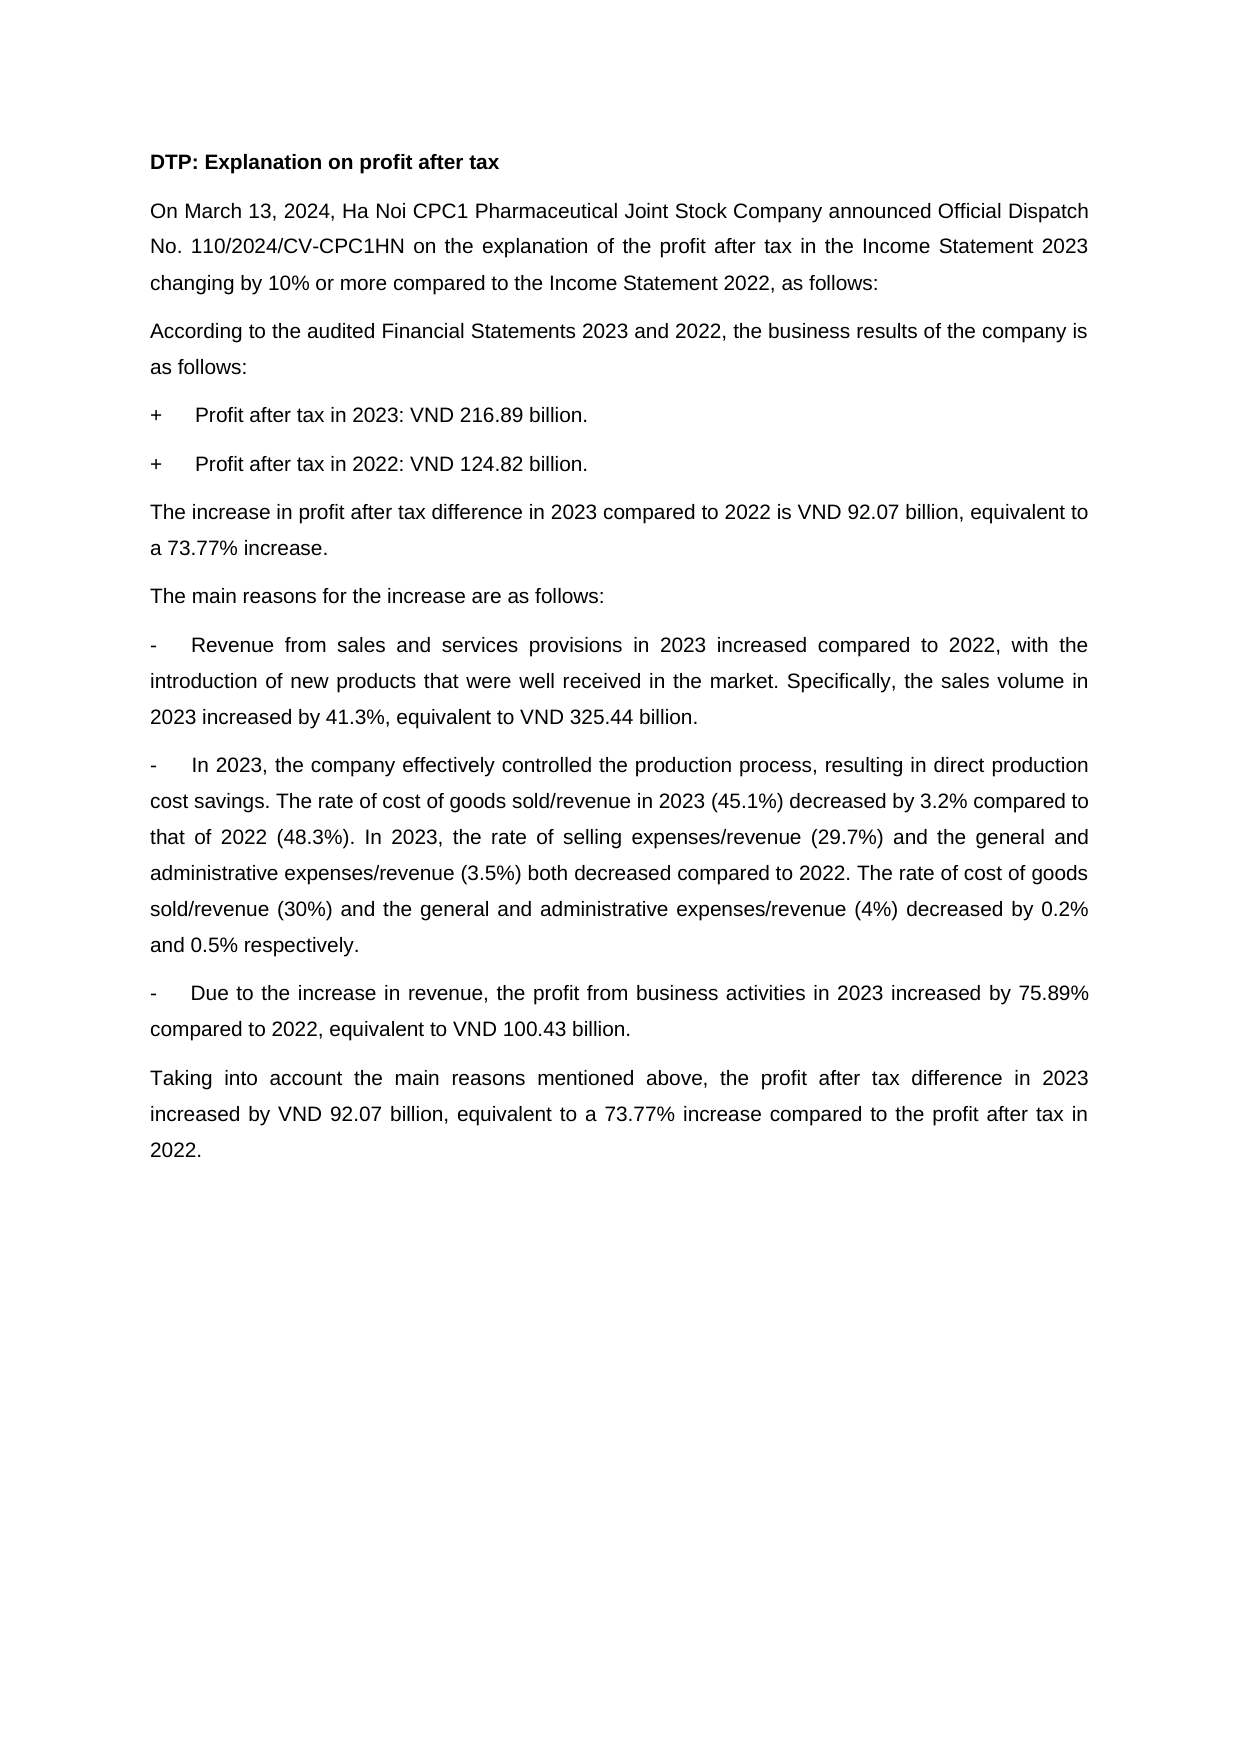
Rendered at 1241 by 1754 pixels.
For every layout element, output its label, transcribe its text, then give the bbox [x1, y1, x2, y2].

list Profit after tax in 2023: VND 216.89 billion. [150, 403, 1090, 427]
list Due to the increase in revenue, the profit from business activities in 2023 increased by 75.89% compared to 2022, equivalent to VND 100.43 billion. [150, 981, 1090, 1041]
list Revenue from sales and services provisions in 2023 increased compared to 2022, with the introduction of new products that were well received in the market. Specifically, the sales volume in 2023 increased by 41.3%, equivalent to VND 325.44 billion. [150, 633, 1090, 729]
text According to the audited Financial Statements 2023 and 2022, the business results of the company is as follows: [150, 319, 1090, 379]
text The main reasons for the increase are as follows: [150, 584, 1090, 608]
text The increase in profit after tax difference in 2023 compared to 2022 is VND 92.07 billion, equivalent to a 73.77% increase. [150, 500, 1090, 560]
list In 2023, the company effectively controlled the production process, resulting in direct production cost savings. The rate of cost of goods sold/revenue in 2023 (45.1%) decreased by 3.2% compared to that of 2022 (48.3%). In 2023, the rate of selling expenses/revenue (29.7%) and the general and administrative expenses/revenue (3.5%) both decreased compared to 2022. The rate of cost of goods sold/revenue (30%) and the general and administrative expenses/revenue (4%) decreased by 0.2% and 0.5% respectively. [150, 753, 1090, 957]
text Taking into account the main reasons mentioned above, the profit after tax difference in 2023 increased by VND 92.07 billion, equivalent to a 73.77% increase compared to the profit after tax in 2022. [150, 1066, 1090, 1161]
text DTP: Explanation on profit after tax [150, 150, 1090, 174]
text On March 13, 2024, Ha Noi CPC1 Pharmaceutical Joint Stock Company announced Official Dispatch No. 110/2024/CV-CPC1HN on the explanation of the profit after tax in the Income Statement 2023 changing by 10% or more compared to the Income Statement 2022, as follows: [150, 198, 1090, 294]
list Profit after tax in 2022: VND 124.82 billion. [150, 452, 1090, 476]
